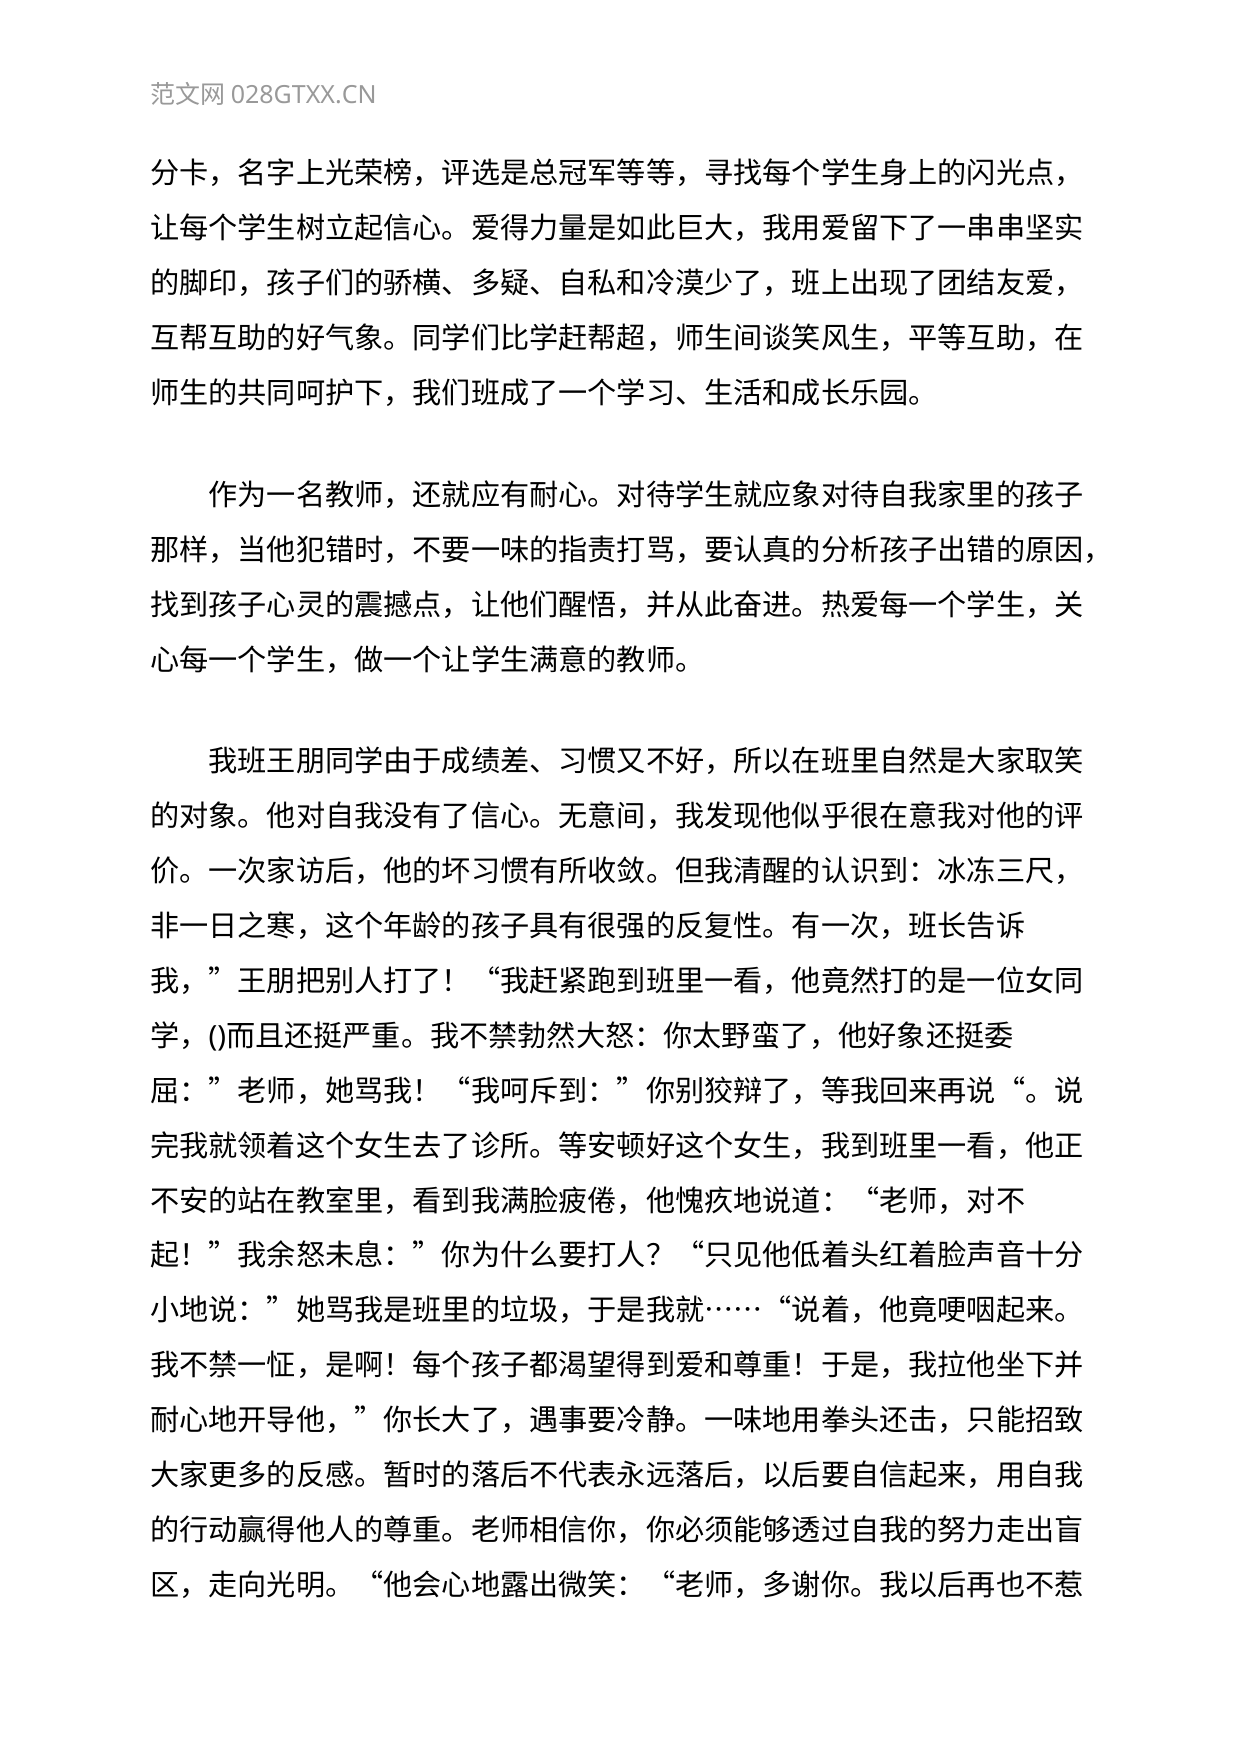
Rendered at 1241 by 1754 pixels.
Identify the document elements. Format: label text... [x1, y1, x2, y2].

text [150, 150, 1090, 412]
text 作为一名教师，还就应有耐心。对待学生就应象对待自我家里的孩子那样，当他犯错时，不要一味的指责打骂，要认真的分析孩子出错的原因，找到孩子心灵的震撼点，让他们醒悟，并从此奋进。热爱每一个学生，关心每一个学生，做一个让学生满意的教师。 [150, 471, 1090, 678]
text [150, 738, 1090, 1604]
